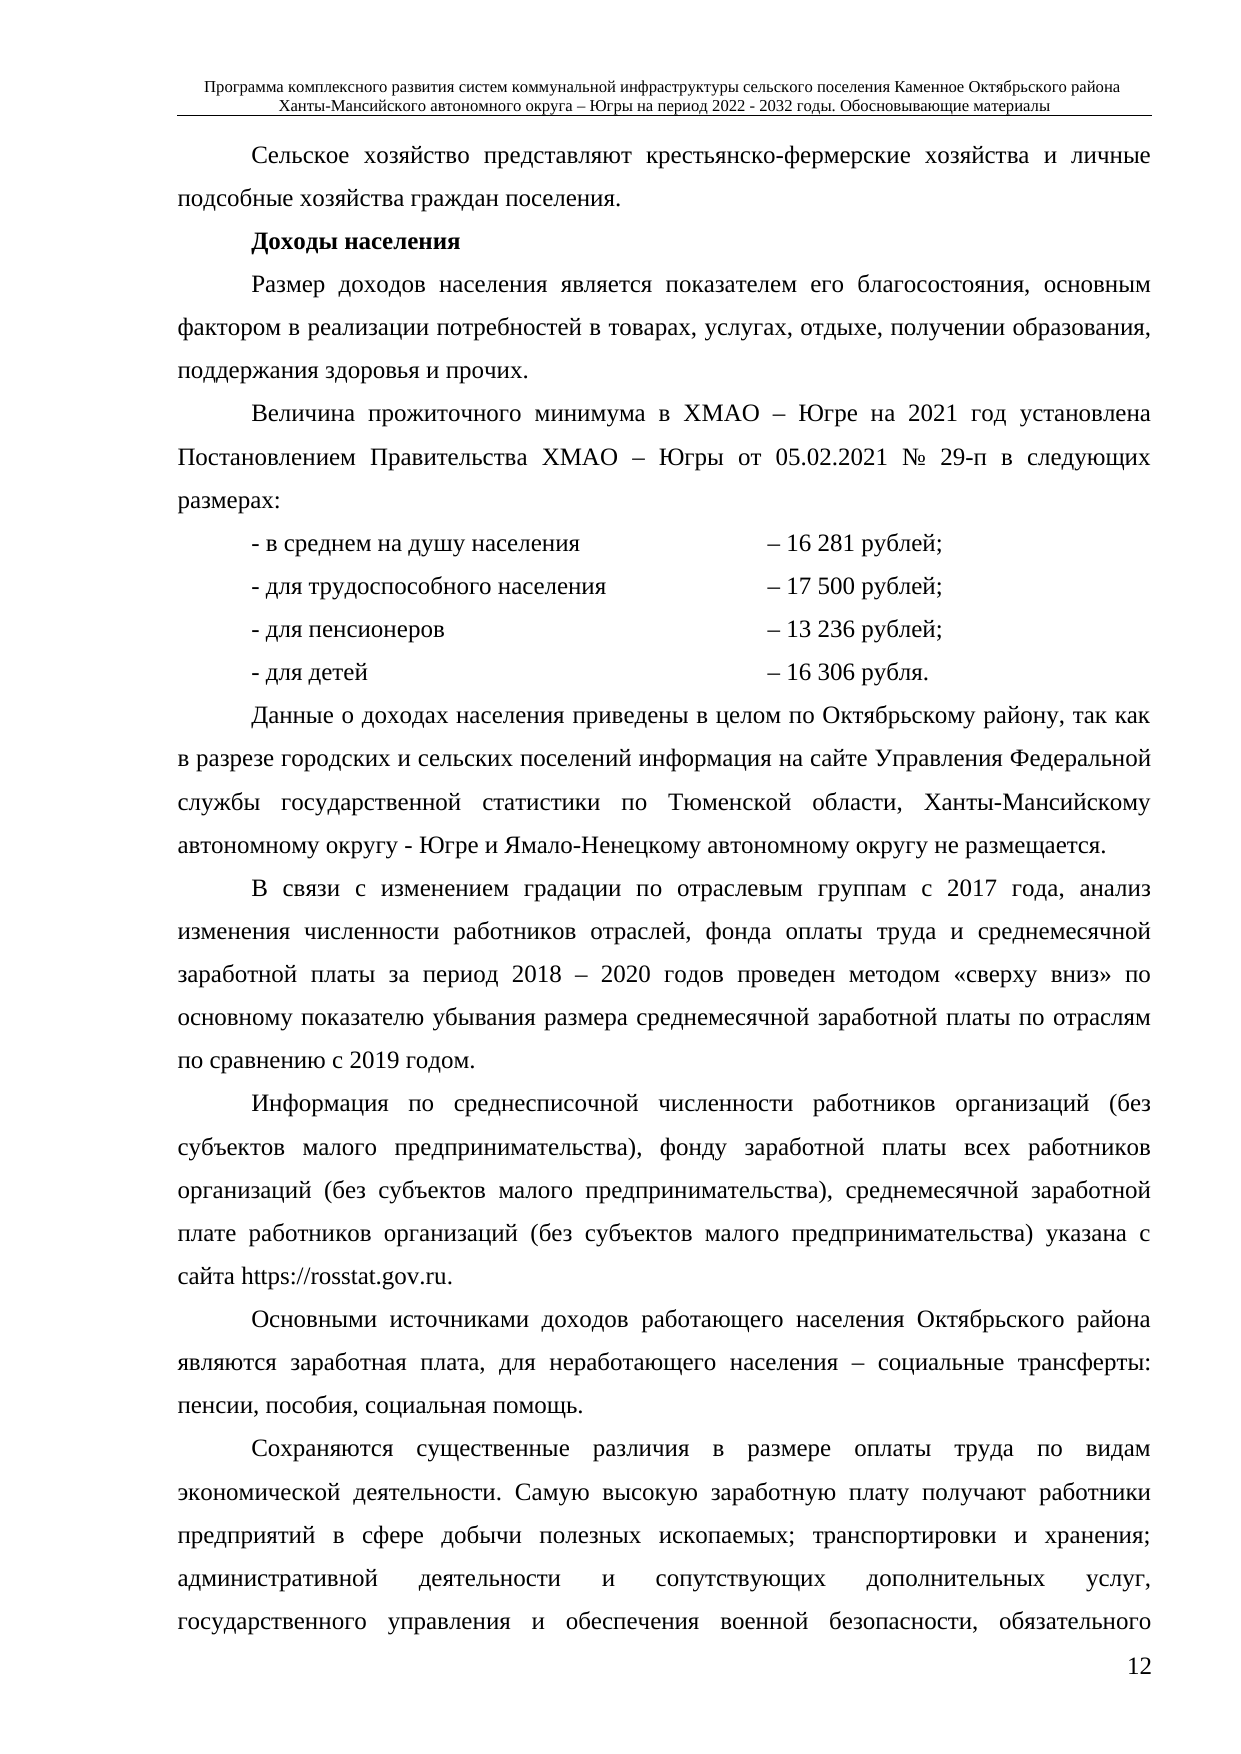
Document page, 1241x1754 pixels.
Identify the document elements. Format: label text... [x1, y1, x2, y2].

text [177, 1433, 1152, 1635]
text Величина прожиточного минимума в ХМАО – Югре на 2021 год установлена Постановлением Правительства ХМАО – Югры от 05.02.2021 № 29-п в следующих размерах: [177, 398, 1152, 513]
text - для трудоспособного населения – 17 500 рублей; [177, 571, 1152, 600]
text - для пенсионеров – 13 236 рублей; [177, 614, 1152, 643]
text - в среднем на душу населения – 16 281 рублей; [177, 528, 1152, 557]
text - для детей – 16 306 рубля. [177, 657, 1152, 686]
text Данные о доходах населения приведены в целом по Октябрьскому району, так как в разрезе городских и сельских поселений информация на сайте Управления Федеральной службы государственной статистики по Тюменской области, Ханты-Мансийскому автономному округу - Югре и Ямало-Ненецкому автономному округу не размещается. [177, 700, 1152, 858]
text В связи с изменением градации по отраслевым группам с 2017 года, анализ изменения численности работников отраслей, фонда оплаты труда и среднемесячной заработной платы за период 2018 – 2020 годов проведен методом «сверху вниз» по основному показателю убывания размера среднемесячной заработной платы по отраслям по сравнению с 2019 годом. [177, 873, 1152, 1074]
text Информация по среднесписочной численности работников организаций (без субъектов малого предпринимательства), фонду заработной платы всех работников организаций (без субъектов малого предпринимательства), среднемесячной заработной плате работников организаций (без субъектов малого предпринимательства) указана с сайта https://rosstat.gov.ru. [177, 1088, 1152, 1290]
text Размер доходов населения является показателем его благосостояния, основным фактором в реализации потребностей в товарах, услугах, отдыхе, получении образования, поддержания здоровья и прочих. [177, 269, 1152, 384]
text Основными источниками доходов работающего населения Октябрьского района являются заработная плата, для неработающего населения – социальные трансферты: пенсии, пособия, социальная помощь. [177, 1304, 1152, 1419]
text Сельское хозяйство представляют крестьянско-фермерские хозяйства и личные подсобные хозяйства граждан поселения. [177, 140, 1152, 212]
text Доходы населения [177, 226, 1152, 255]
